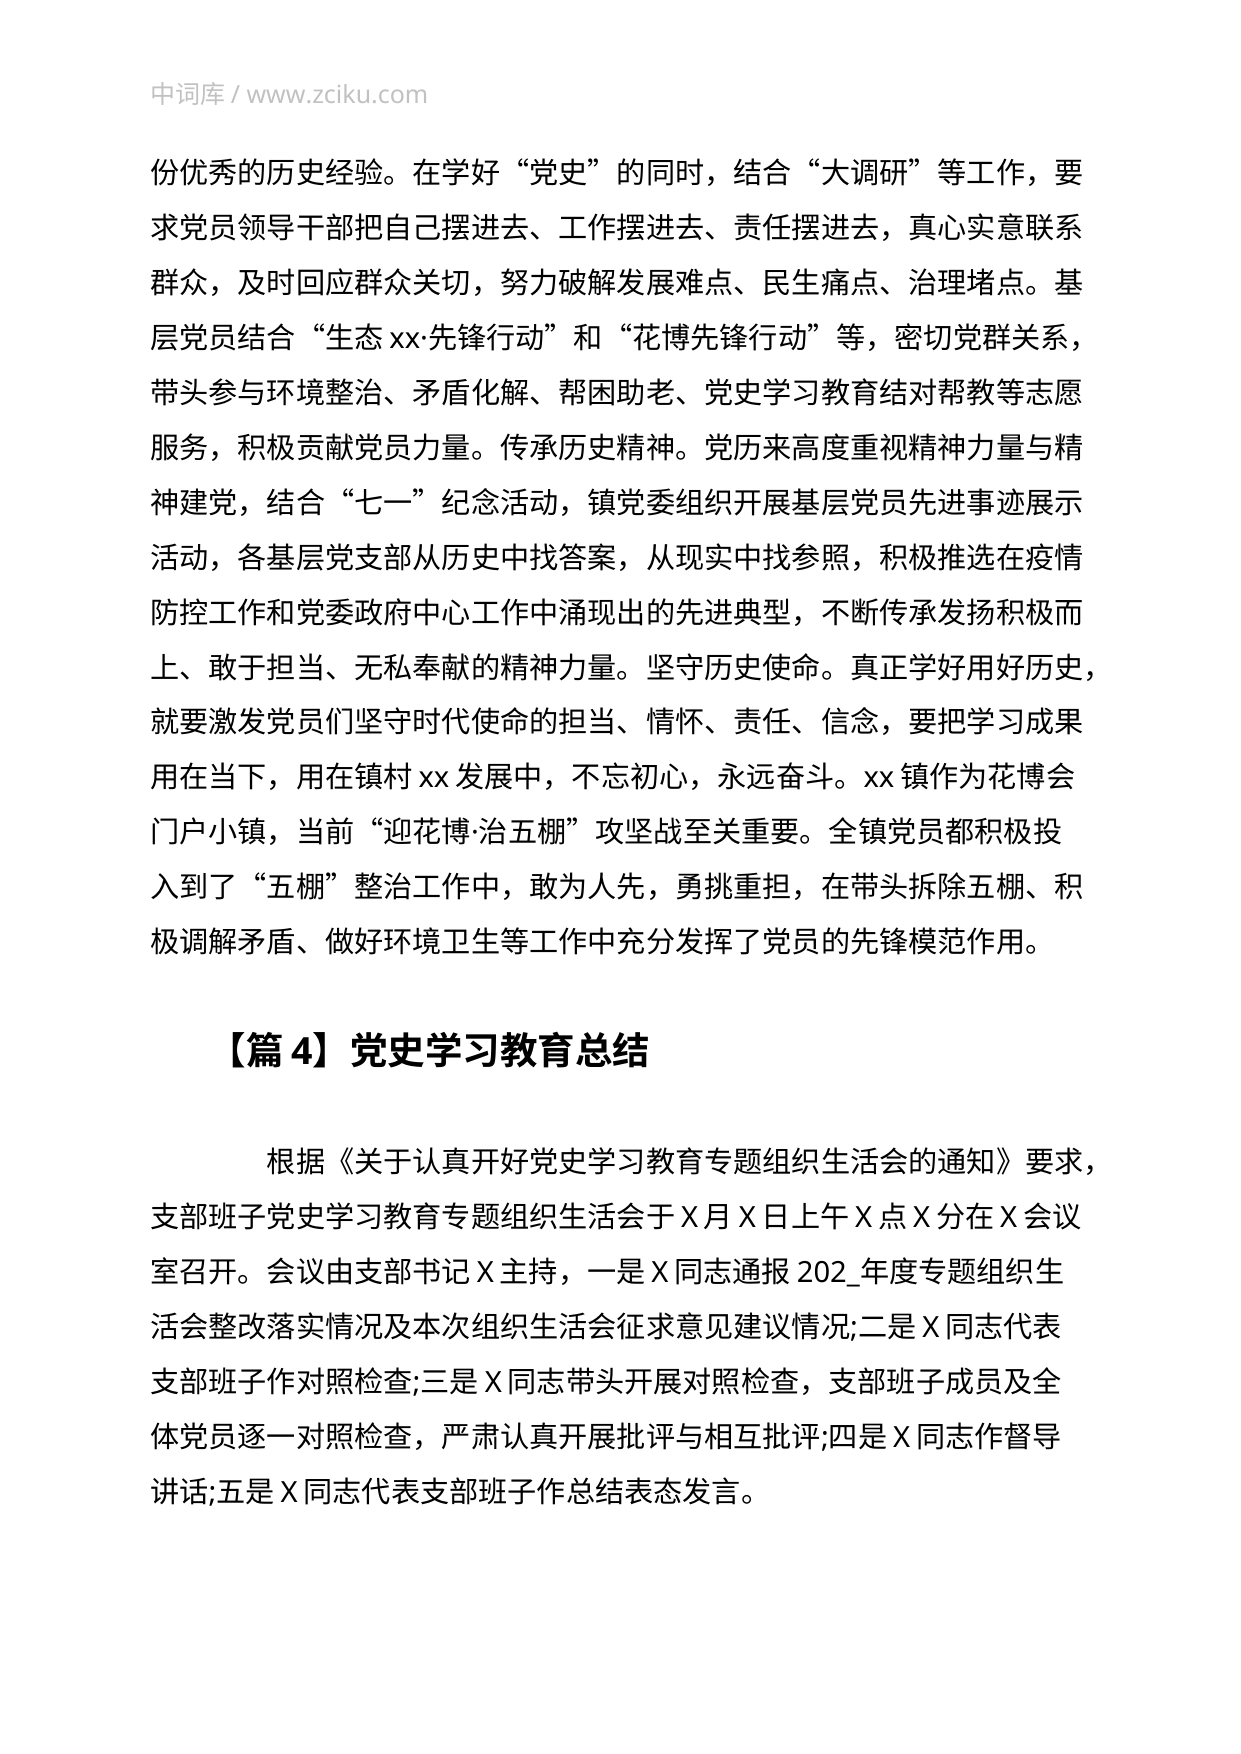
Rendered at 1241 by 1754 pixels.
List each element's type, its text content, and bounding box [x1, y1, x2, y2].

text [150, 150, 1090, 961]
text 【篇4】党史学习教育总结 [150, 1021, 1090, 1075]
text 根据《关于认真开好党史学习教育专题组织生活会的通知》要求，支部班子党史学习教育专题组织生活会于X月X日上午X点X分在X会议室召开。会议由支部书记X主持，一是X同志通报202_年度专题组织生活会整改落实情况及本次组织生活会征求意见建议情况;二是X同志代表支部班子作对照检查;三是X同志带头开展对照检查，支部班子成员及全体党员逐一对照检查，严肃认真开展批评与相互批评;四是X同志作督导讲话;五是X同志代表支部班子作总结表态发言。 [150, 1138, 1090, 1511]
